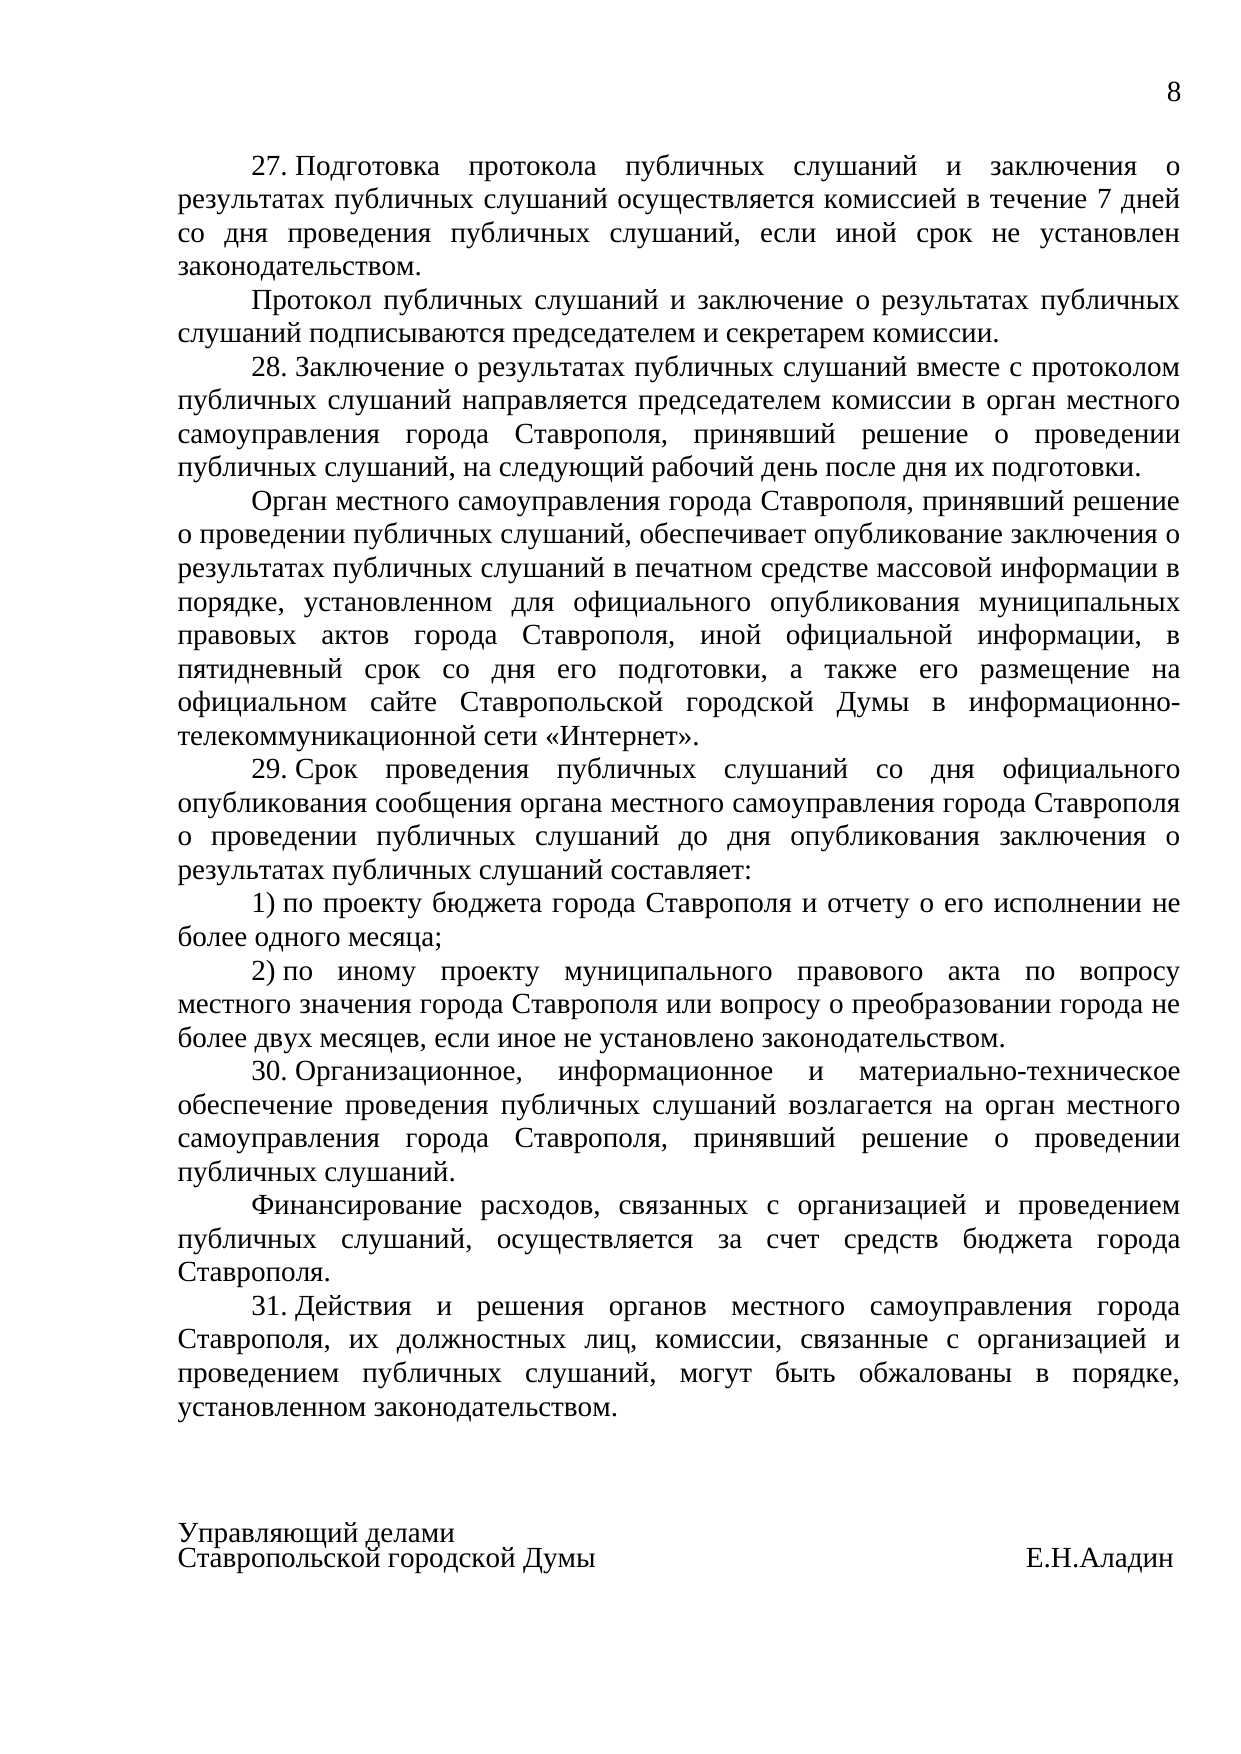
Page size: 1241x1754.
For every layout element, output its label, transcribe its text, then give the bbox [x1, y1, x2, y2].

text Протокол публичных слушаний и заключение о результатах публичных слушаний подписываются председателем и секретарем комиссии. [177, 282, 1181, 349]
text Финансирование расходов, связанных с организацией и проведением публичных слушаний, осуществляется за счет средств бюджета города Ставрополя. [177, 1187, 1181, 1288]
text 2) по иному проекту муниципального правового акта по вопросу местного значения города Ставрополя или вопросу о преобразовании города не более двух месяцев, если иное не установлено законодательством. [177, 953, 1181, 1053]
text Управляющий делами [177, 1523, 1181, 1548]
text Ставропольской городской Думы Е.Н.Аладин [177, 1548, 530, 1573]
text Ставропольской городской Думы Е.Н.Аладин [540, 1548, 1181, 1573]
text 30. Организационное, информационное и материально-техническое обеспечение проведения публичных слушаний возлагается на орган местного самоуправления города Ставрополя, принявший решение о проведении публичных слушаний. [177, 1053, 1181, 1187]
text 29. Срок проведения публичных слушаний со дня официального опубликования сообщения органа местного самоуправления города Ставрополя о проведении публичных слушаний до дня опубликования заключения о результатах публичных слушаний составляет: [177, 751, 1181, 886]
text 31. Действия и решения органов местного самоуправления города Ставрополя, их должностных лиц, комиссии, связанные с организацией и проведением публичных слушаний, могут быть обжалованы в порядке, установленном законодательством. [177, 1288, 1181, 1422]
text 28. Заключение о результатах публичных слушаний вместе с протоколом публичных слушаний направляется председателем комиссии в орган местного самоуправления города Ставрополя, принявший решение о проведении публичных слушаний, на следующий рабочий день после дня их подготовки. [177, 349, 1181, 483]
text 1) по проекту бюджета города Ставрополя и отчету о его исполнении не более одного месяца; [177, 886, 1181, 953]
text 27. Подготовка протокола публичных слушаний и заключения о результатах публичных слушаний осуществляется комиссией в течение 7 дней со дня проведения публичных слушаний, если иной срок не установлен законодательством. [177, 148, 1181, 282]
text Орган местного самоуправления города Ставрополя, принявший решение о проведении публичных слушаний, обеспечивает опубликование заключения о результатах публичных слушаний в печатном средстве массовой информации в порядке, установленном для официального опубликования муниципальных правовых актов города Ставрополя, иной официальной информации, в пятидневный срок со дня его подготовки, а также его размещение на официальном сайте Ставропольской городской Думы в информационно-телекоммуникационной сети «Интернет». [177, 483, 1181, 751]
